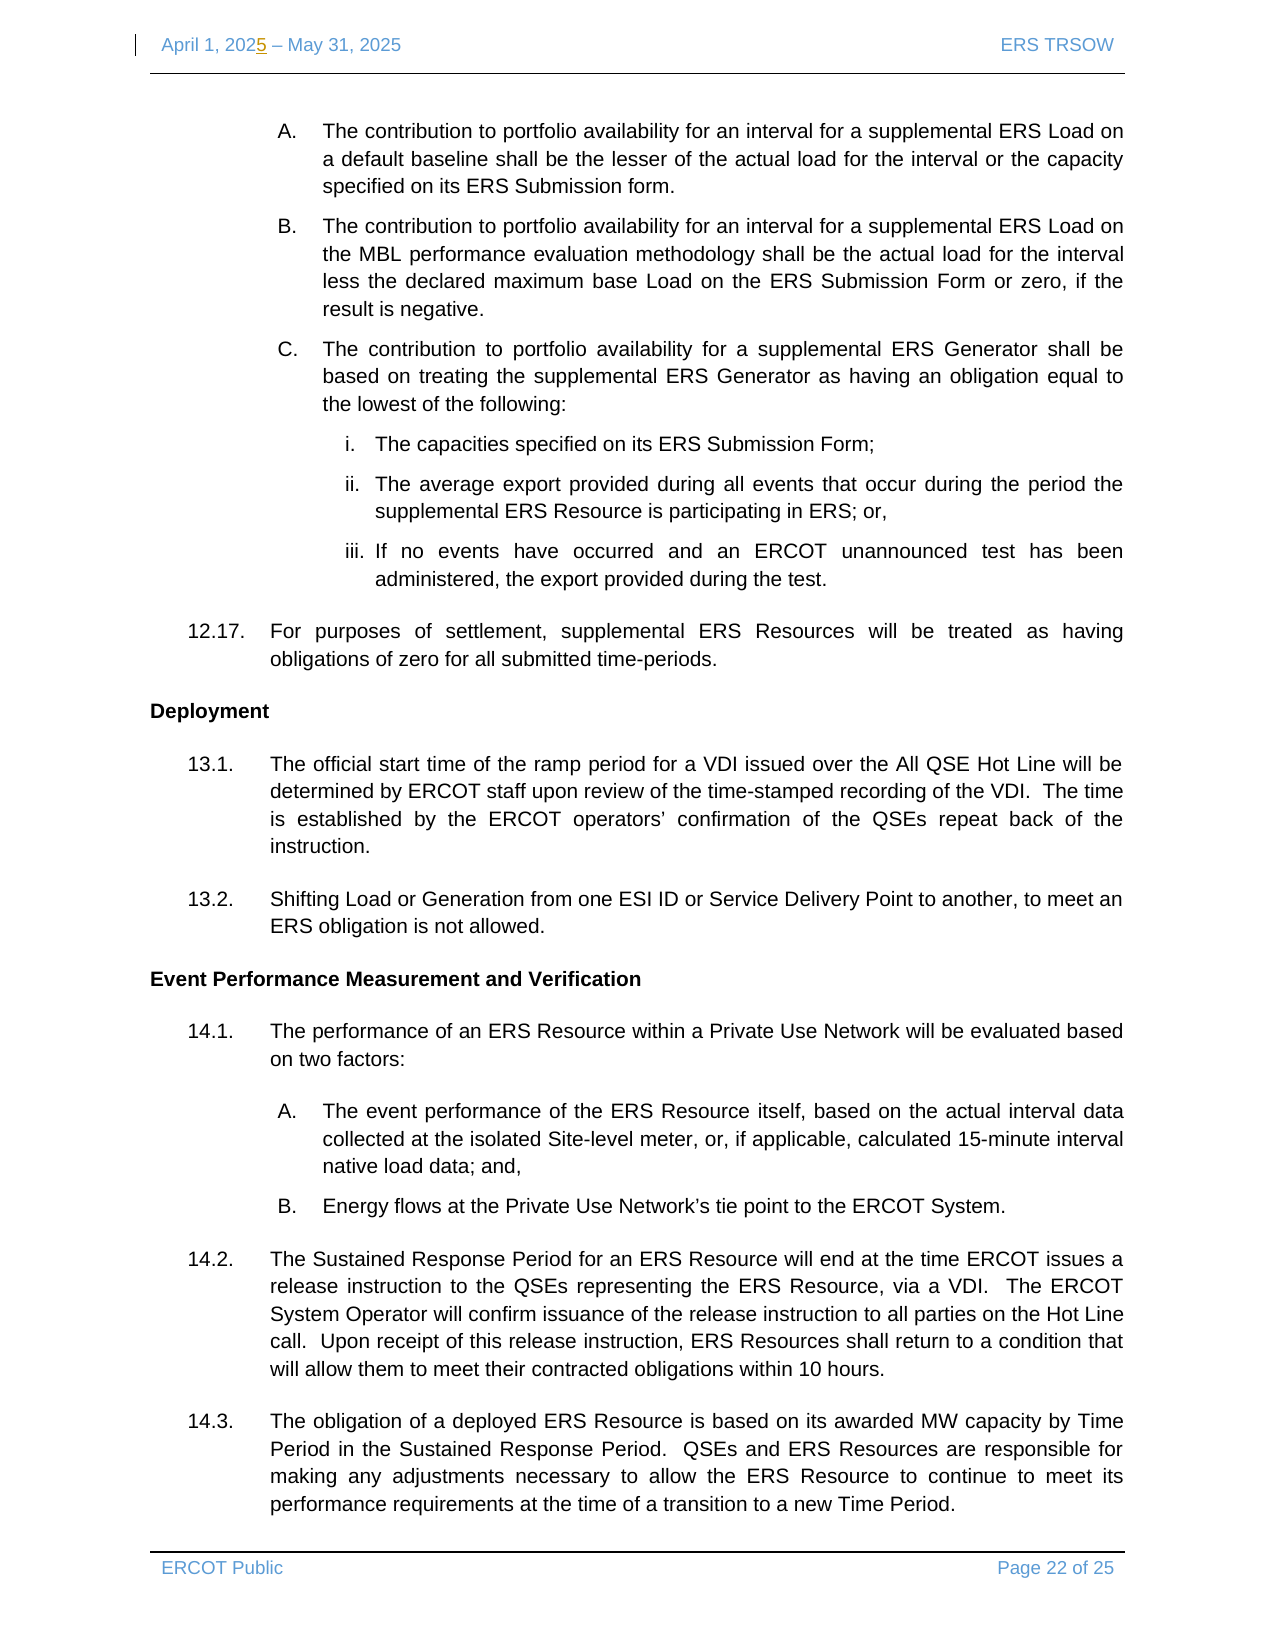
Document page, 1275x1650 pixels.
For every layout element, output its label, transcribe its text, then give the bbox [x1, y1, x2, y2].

subtitle The Sustained Response Period for an ERS Resource will end at the time ERCOT issues a release instruction to the QSEs representing the ERS Resource, via a VDI. The ERCOT System Operator will confirm issuance of the release instruction to all parties on the Hot Line call. Upon receipt of this release instruction, ERS Resources shall return to a condition that will allow them to meet their contracted obligations within 10 hours. [187, 1247, 1125, 1381]
list If no events have occurred and an ERCOT unannounced test has been administered, the export provided during the test. [345, 539, 1125, 591]
subtitle Shifting Load or Generation from one ESI ID or Service Delivery Point to another, to meet an ERS obligation is not allowed. [187, 887, 1125, 938]
subtitle Deployment [150, 699, 1125, 723]
subtitle The performance of an ERS Resource within a Private Use Network will be evaluated based on two factors: [187, 1019, 1125, 1071]
list The contribution to portfolio availability for a supplemental ERS Generator shall be based on treating the supplemental ERS Generator as having an obligation equal to the lowest of the following: [277, 337, 1125, 416]
list The event performance of the ERS Resource itself, based on the actual interval data collected at the isolated Site-level meter, or, if applicable, calculated 15-minute interval native load data; and, [277, 1099, 1125, 1178]
list The contribution to portfolio availability for an interval for a supplemental ERS Load on the MBL performance evaluation methodology shall be the actual load for the interval less the declared maximum base Load on the ERS Submission Form or zero, if the result is negative. [277, 214, 1125, 321]
subtitle The obligation of a deployed ERS Resource is based on its awarded MW capacity by Time Period in the Sustained Response Period. QSEs and ERS Resources are responsible for making any adjustments necessary to allow the ERS Resource to continue to meet its performance requirements at the time of a transition to a new Time Period. [187, 1409, 1125, 1516]
list Energy flows at the Private Use Network’s tie point to the ERCOT System. [277, 1194, 1125, 1218]
subtitle For purposes of settlement, supplemental ERS Resources will be treated as having obligations of zero for all submitted time-periods. [187, 619, 1125, 671]
list The average export provided during all events that occur during the period the supplemental ERS Resource is participating in ERS; or, [345, 472, 1125, 523]
subtitle The official start time of the ramp period for a VDI issued over the All QSE Hot Line will be determined by ERCOT staff upon review of the time-stamped recording of the VDI. The time is established by the ERCOT operators’ confirmation of the QSEs repeat back of the instruction. [187, 752, 1125, 858]
subtitle Event Performance Measurement and Verification [150, 967, 1125, 991]
list The capacities specified on its ERS Submission Form; [345, 432, 1125, 456]
list The contribution to portfolio availability for an interval for a supplemental ERS Load on a default baseline shall be the lesser of the actual load for the interval or the capacity specified on its ERS Submission form. [277, 119, 1125, 198]
